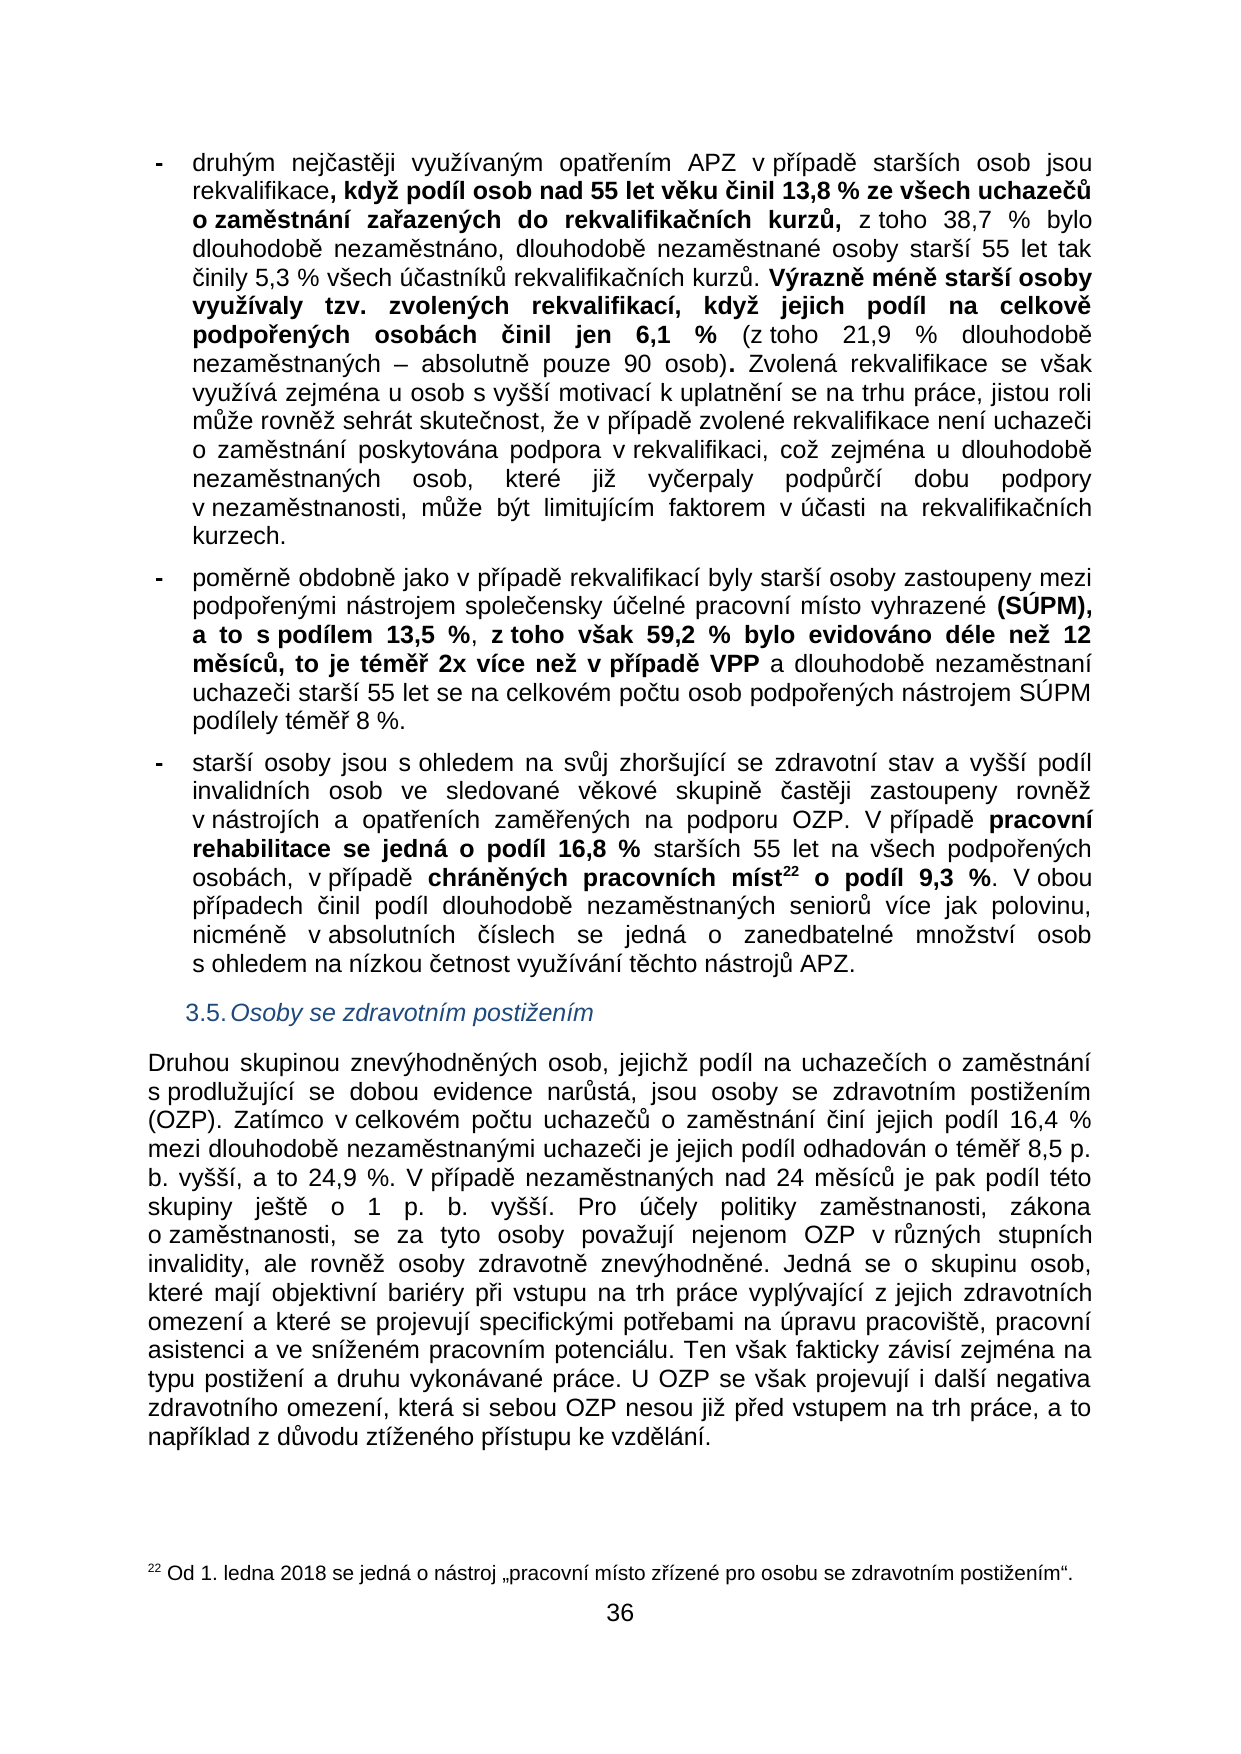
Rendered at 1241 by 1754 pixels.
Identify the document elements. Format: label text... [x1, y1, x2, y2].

list druhým nejčastěji využívaným opatřením APZ v případě starších osob jsou rekvalifikace, když podíl osob nad 55 let věku činil 13,8 % ze všech uchazečů o zaměstnání zařazených do rekvalifikačních kurzů, z toho 38,7 % bylo dlouhodobě nezaměstnáno, dlouhodobě nezaměstnané osoby starší 55 let tak činily 5,3 % všech účastníků rekvalifikačních kurzů. Výrazně méně starší osoby využívaly tzv. zvolených rekvalifikací, když jejich podíl na celkově podpořených osobách činil jen 6,1 % (z toho 21,9 % dlouhodobě nezaměstnaných – absolutně pouze 90 osob). Zvolená rekvalifikace se však využívá zejména u osob s vyšší motivací k uplatnění se na trhu práce, jistou roli může rovněž sehrát skutečnost, že v případě zvolené rekvalifikace není uchazeči o zaměstnání poskytována podpora v rekvalifikaci, což zejména u dlouhodobě nezaměstnaných osob, které již vyčerpaly podpůrčí dobu podpory v nezaměstnanosti, může být limitujícím faktorem v účasti na rekvalifikačních kurzech. [155, 148, 1093, 550]
subtitle Osoby se zdravotním postižením [185, 998, 1093, 1027]
list poměrně obdobně jako v případě rekvalifikací byly starší osoby zastoupeny mezi podpořenými nástrojem společensky účelné pracovní místo vyhrazené (SÚPM), a to s podílem 13,5 %, z toho však 59,2 % bylo evidováno déle než 12 měsíců, to je téměř 2x více než v případě VPP a dlouhodobě nezaměstnaní uchazeči starší 55 let se na celkovém počtu osob podpořených nástrojem SÚPM podílely téměř 8 %. [155, 563, 1093, 735]
text Druhou skupinou znevýhodněných osob, jejichž podíl na uchazečích o zaměstnání s prodlužující se dobou evidence narůstá, jsou osoby se zdravotním postižením (OZP). Zatímco v celkovém počtu uchazečů o zaměstnání činí jejich podíl 16,4 % mezi dlouhodobě nezaměstnanými uchazeči je jejich podíl odhadován o téměř 8,5 p. b. vyšší, a to 24,9 %. V případě nezaměstnaných nad 24 měsíců je pak podíl této skupiny ještě o 1 p. b. vyšší. Pro účely politiky zaměstnanosti, zákona o zaměstnanosti, se za tyto osoby považují nejenom OZP v různých stupních invalidity, ale rovněž osoby zdravotně znevýhodněné. Jedná se o skupinu osob, které mají objektivní bariéry při vstupu na trh práce vyplývající z jejich zdravotních omezení a které se projevují specifickými potřebami na úpravu pracoviště, pracovní asistenci a ve sníženém pracovním potenciálu. Ten však fakticky závisí zejména na typu postižení a druhu vykonávané práce. U OZP se však projevují i další negativa zdravotního omezení, která si sebou OZP nesou již před vstupem na trh práce, a to například z důvodu ztíženého přístupu ke vzdělání. [148, 1048, 1093, 1451]
list starší osoby jsou s ohledem na svůj zhoršující se zdravotní stav a vyšší podíl invalidních osob ve sledované věkové skupině častěji zastoupeny rovněž v nástrojích a opatřeních zaměřených na podporu OZP. V případě pracovní rehabilitace se jedná o podíl 16,8 % starších 55 let na všech podpořených osobách, v případě chráněných pracovních míst o podíl 9,3 %. V obou případech činil podíl dlouhodobě nezaměstnaných seniorů více jak polovinu, nicméně v absolutních číslech se jedná o zanedbatelné množství osob s ohledem na nízkou četnost využívání těchto nástrojů APZ. [155, 748, 1093, 978]
